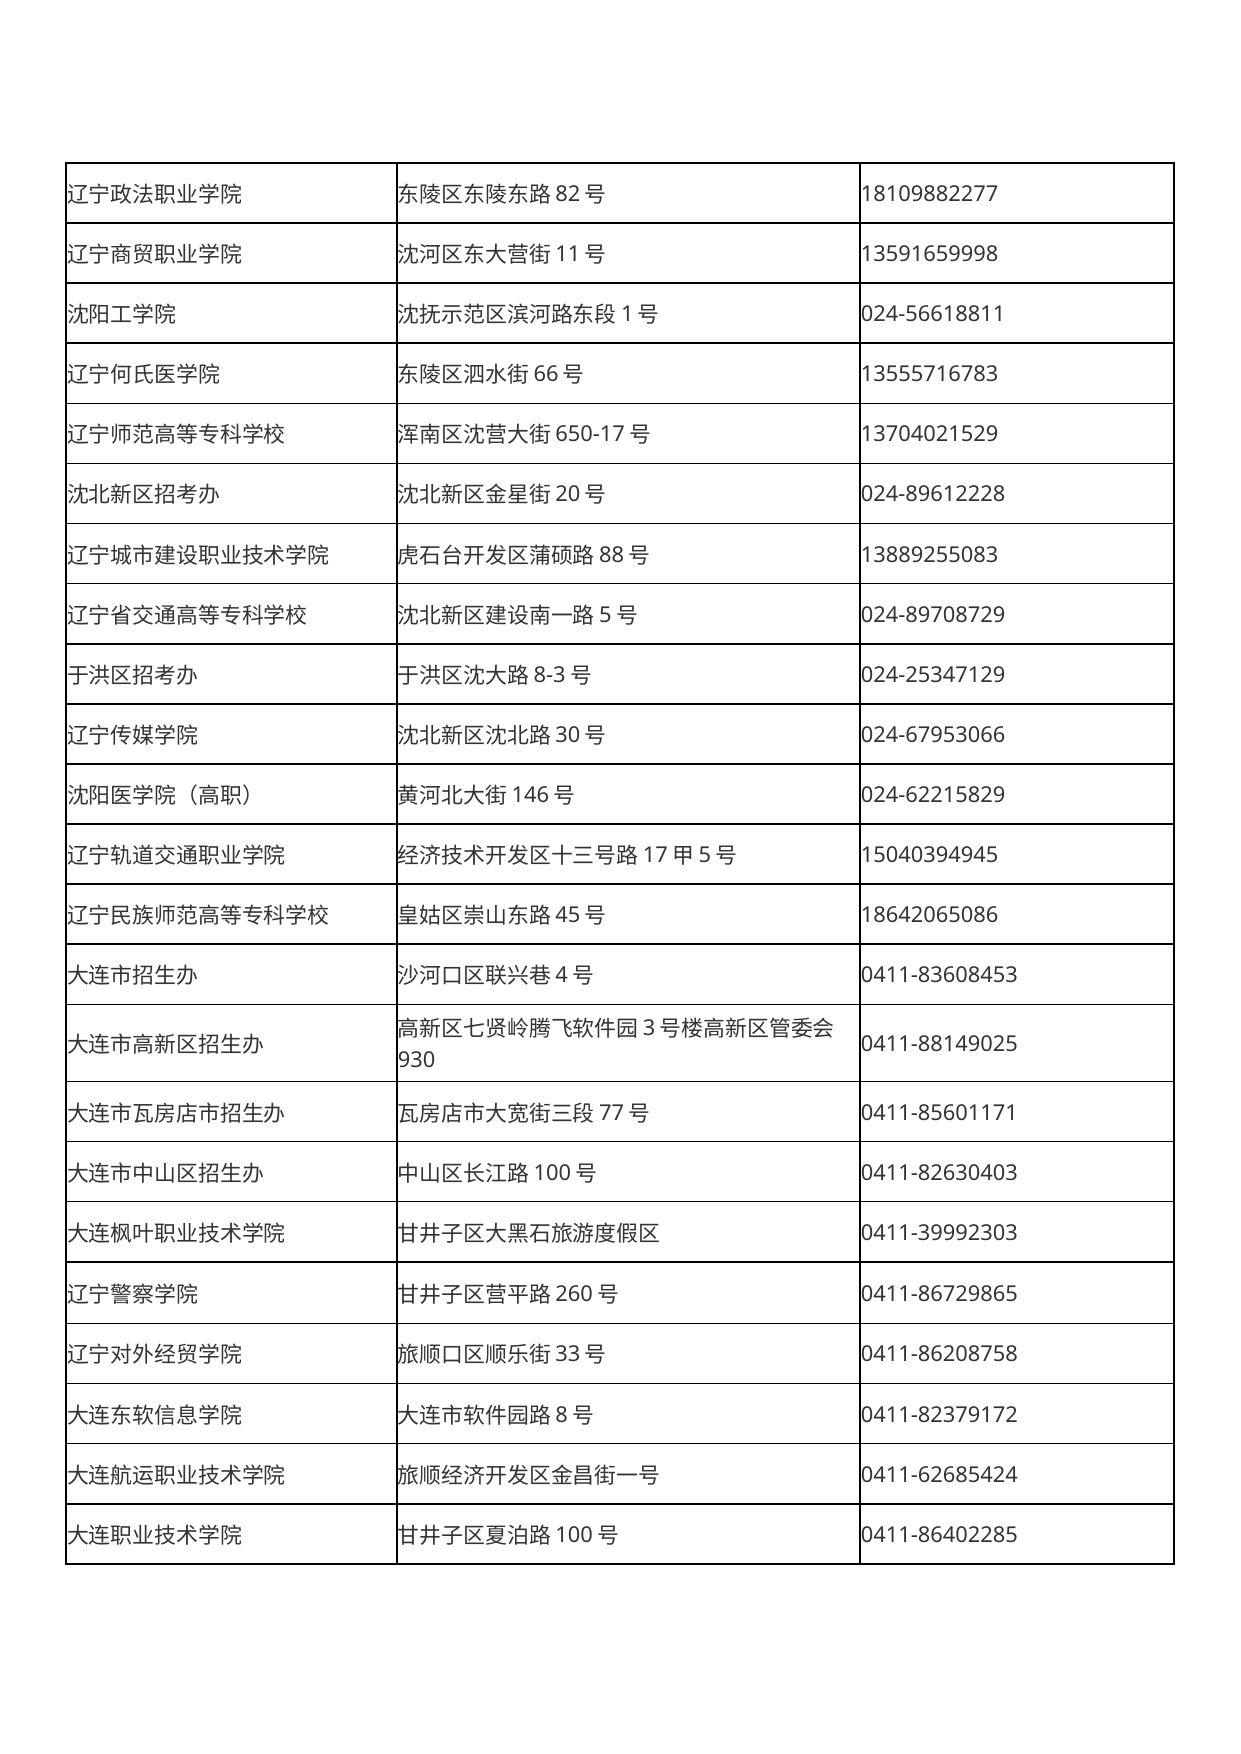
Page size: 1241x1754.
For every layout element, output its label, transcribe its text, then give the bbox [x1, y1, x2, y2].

table_cell 沈阳工学院 [67, 284, 396, 342]
table_cell 瓦房店市大宽街三段77号 [398, 1082, 859, 1141]
table_cell 0411-62685424 [861, 1444, 1173, 1503]
table_cell 024-67953066 [861, 705, 1173, 763]
table_cell 13591659998 [861, 224, 1173, 282]
table_cell 0411-82379172 [861, 1384, 1173, 1443]
table_cell 沈北新区沈北路30号 [398, 705, 859, 763]
table_cell 大连职业技术学院 [67, 1505, 396, 1563]
table_cell 辽宁民族师范高等专科学校 [67, 885, 396, 943]
table_cell 沈河区东大营街11号 [398, 224, 859, 282]
table_cell 经济技术开发区十三号路17甲5号 [398, 825, 859, 883]
table_cell 大连市中山区招生办 [67, 1142, 396, 1201]
table_cell 中山区长江路100号 [398, 1142, 859, 1201]
table_cell 13555716783 [861, 344, 1173, 402]
table_cell 13704021529 [861, 404, 1173, 462]
table_cell 0411-86729865 [861, 1263, 1173, 1322]
table_cell 高新区七贤岭腾飞软件园3号楼高新区管委会930 [398, 1005, 859, 1081]
table_cell 辽宁何氏医学院 [67, 344, 396, 402]
table_cell 沙河口区联兴巷4号 [398, 945, 859, 1003]
table_cell 0411-86402285 [861, 1505, 1173, 1563]
table_cell 大连市瓦房店市招生办 [67, 1082, 396, 1141]
table_cell 辽宁商贸职业学院 [67, 224, 396, 282]
table_cell 皇姑区崇山东路45号 [398, 885, 859, 943]
table_cell 0411-88149025 [861, 1005, 1173, 1081]
table_cell 甘井子区夏泊路100号 [398, 1505, 859, 1563]
table_cell 024-62215829 [861, 765, 1173, 823]
table_cell 辽宁城市建设职业技术学院 [67, 524, 396, 583]
table_cell 黄河北大街146号 [398, 765, 859, 823]
table_cell 大连市软件园路8号 [398, 1384, 859, 1443]
table_cell 沈北新区金星街20号 [398, 464, 859, 523]
table_cell 大连航运职业技术学院 [67, 1444, 396, 1503]
table_cell 于洪区招考办 [67, 645, 396, 703]
table_cell 辽宁传媒学院 [67, 705, 396, 763]
table_cell 大连市招生办 [67, 945, 396, 1003]
table_cell 辽宁师范高等专科学校 [67, 404, 396, 462]
table_cell 东陵区东陵东路82号 [398, 164, 859, 222]
table_cell 024-89612228 [861, 464, 1173, 523]
table_cell 0411-85601171 [861, 1082, 1173, 1141]
table_cell 东陵区泗水街66号 [398, 344, 859, 402]
table_cell 大连东软信息学院 [67, 1384, 396, 1443]
table_cell 0411-82630403 [861, 1142, 1173, 1201]
table_cell 虎石台开发区蒲硕路88号 [398, 524, 859, 583]
table_cell 辽宁对外经贸学院 [67, 1324, 396, 1383]
table_cell 旅顺经济开发区金昌街一号 [398, 1444, 859, 1503]
table_cell 辽宁政法职业学院 [67, 164, 396, 222]
table_cell 024-56618811 [861, 284, 1173, 342]
table_cell 辽宁省交通高等专科学校 [67, 584, 396, 643]
table_cell 大连枫叶职业技术学院 [67, 1202, 396, 1261]
table_cell 于洪区沈大路8-3号 [398, 645, 859, 703]
table_cell 沈抚示范区滨河路东段1号 [398, 284, 859, 342]
table_cell 旅顺口区顺乐街33号 [398, 1324, 859, 1383]
table_cell 大连市高新区招生办 [67, 1005, 396, 1081]
table_cell 18642065086 [861, 885, 1173, 943]
table_cell 沈北新区建设南一路5号 [398, 584, 859, 643]
table_cell 0411-83608453 [861, 945, 1173, 1003]
table_cell 辽宁轨道交通职业学院 [67, 825, 396, 883]
table_cell 甘井子区营平路260号 [398, 1263, 859, 1322]
table_cell 浑南区沈营大街650-17号 [398, 404, 859, 462]
table_cell 13889255083 [861, 524, 1173, 583]
table_cell 024-25347129 [861, 645, 1173, 703]
table_cell 0411-39992303 [861, 1202, 1173, 1261]
table_cell 15040394945 [861, 825, 1173, 883]
table_cell 18109882277 [861, 164, 1173, 222]
table_cell 甘井子区大黑石旅游度假区 [398, 1202, 859, 1261]
table_cell 沈阳医学院（高职） [67, 765, 396, 823]
table_cell 沈北新区招考办 [67, 464, 396, 523]
table_cell 024-89708729 [861, 584, 1173, 643]
table_cell 0411-86208758 [861, 1324, 1173, 1383]
table_cell 辽宁警察学院 [67, 1263, 396, 1322]
